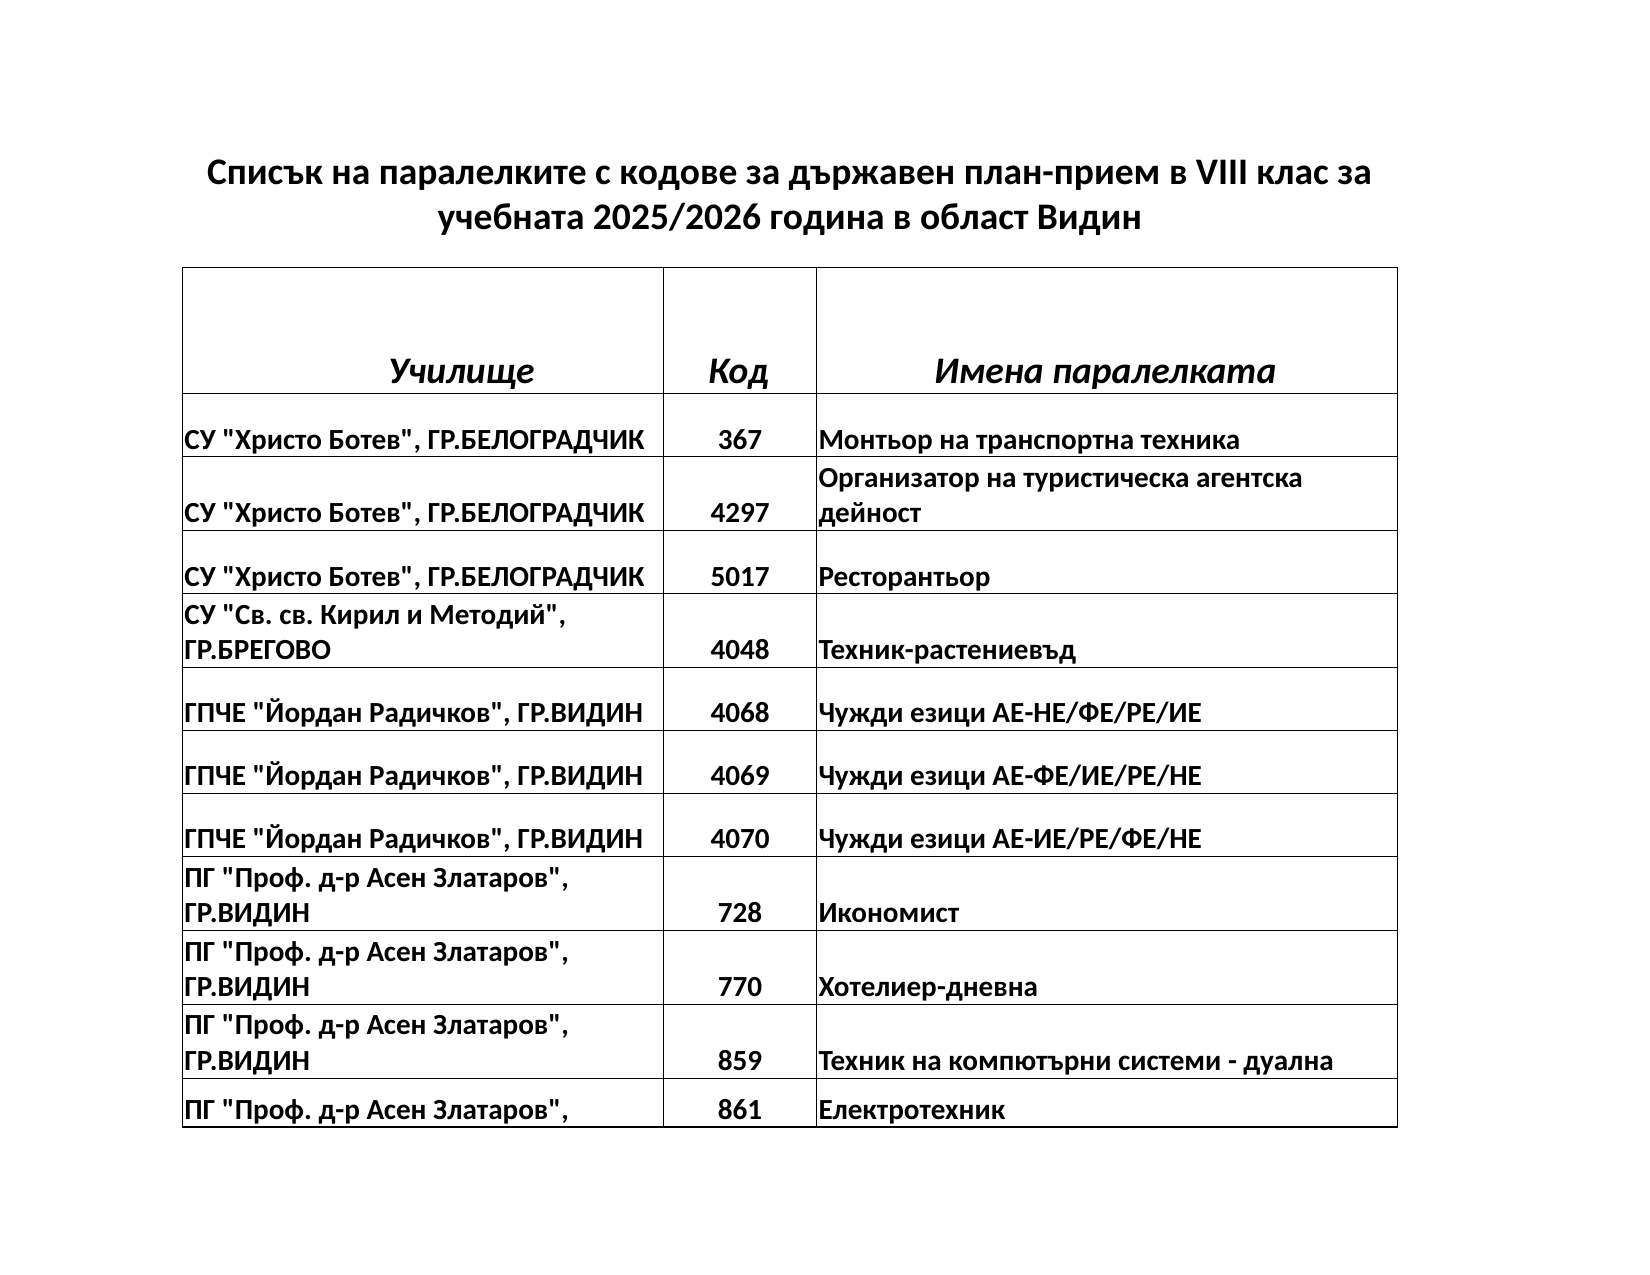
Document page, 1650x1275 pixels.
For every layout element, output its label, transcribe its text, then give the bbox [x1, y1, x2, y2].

table_cell 859 [664, 1005, 816, 1078]
table_cell 4069 [664, 731, 816, 793]
table_cell 5017 [664, 531, 816, 593]
table_cell Чужди езици АЕ-ИЕ/РЕ/ФЕ/НЕ [817, 794, 1397, 856]
text учебната 2025/2026 година в област Видин [148, 193, 1432, 239]
table_cell 4068 [664, 668, 816, 730]
table_cell Хотелиер-дневна [817, 931, 1397, 1004]
table_cell 4070 [664, 794, 816, 856]
table_cell 728 [664, 857, 816, 930]
table_cell СУ "Христо Ботев", ГР.БЕЛОГРАДЧИК [183, 531, 663, 593]
table_cell 770 [664, 931, 816, 1004]
text Списък на паралелките с кодове за държавен план-прием в VIII клас за [148, 148, 1432, 193]
table_cell СУ "Христо Ботев", ГР.БЕЛОГРАДЧИК [183, 457, 663, 530]
table_cell Чужди езици АЕ-НЕ/ФЕ/РЕ/ИЕ [817, 668, 1397, 730]
table_cell ГПЧЕ "Йордан Радичков", ГР.ВИДИН [183, 731, 663, 793]
table_cell Чужди езици АЕ-ФЕ/ИЕ/РЕ/НЕ [817, 731, 1397, 793]
table_cell Електротехник [817, 1079, 1397, 1126]
table_cell Техник-растениевъд [817, 594, 1397, 667]
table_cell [183, 1079, 663, 1126]
table_cell 861 [664, 1079, 816, 1126]
table_cell Монтьор на транспортна техника [817, 394, 1397, 456]
table_cell ГПЧЕ "Йордан Радичков", ГР.ВИДИН [183, 668, 663, 730]
table_header Код [664, 268, 816, 393]
table_cell СУ "Христо Ботев", ГР.БЕЛОГРАДЧИК [183, 394, 663, 456]
table_header Имена паралелката [817, 268, 1397, 393]
table_cell Техник на компютърни системи - дуална [817, 1005, 1397, 1078]
table_cell ГПЧЕ "Йордан Радичков", ГР.ВИДИН [183, 794, 663, 856]
table_cell ПГ "Проф. д-р Асен Златаров", ГР.ВИДИН [183, 931, 663, 1004]
table_cell ПГ "Проф. д-р Асен Златаров", ГР.ВИДИН [183, 857, 663, 930]
table_cell СУ "Св. св. Кирил и Методий", ГР.БРЕГОВО [183, 594, 663, 667]
table_cell Икономист [817, 857, 1397, 930]
table_cell 367 [664, 394, 816, 456]
table_cell Ресторантьор [817, 531, 1397, 593]
table_cell 4048 [664, 594, 816, 667]
table_header Училище [183, 268, 663, 393]
table_cell Организатор на туристическа агентска дейност [817, 457, 1397, 530]
table_cell 4297 [664, 457, 816, 530]
table_cell ПГ "Проф. д-р Асен Златаров", ГР.ВИДИН [183, 1005, 663, 1078]
